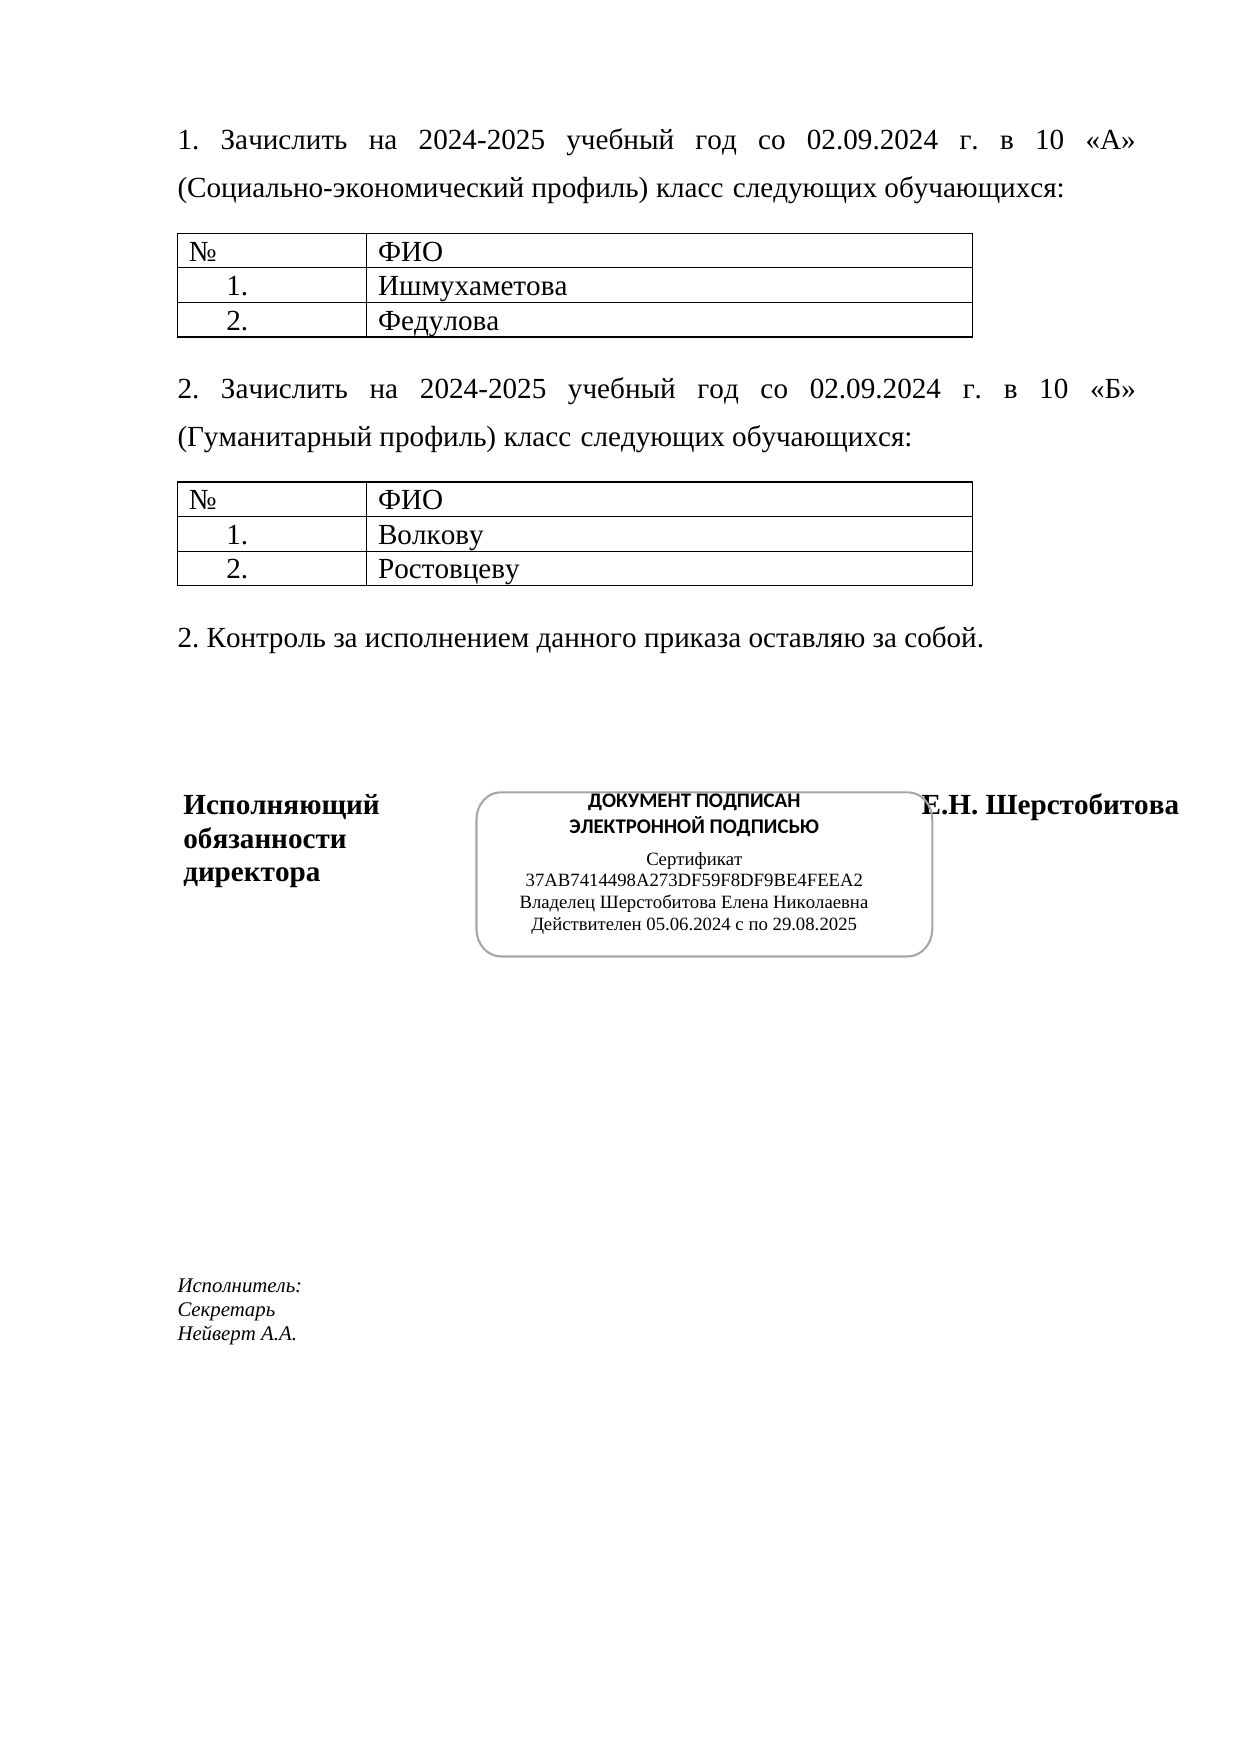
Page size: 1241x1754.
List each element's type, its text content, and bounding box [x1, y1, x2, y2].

table_cell [178, 303, 366, 336]
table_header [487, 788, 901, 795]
table_header ФИО [367, 234, 972, 267]
table_cell [178, 517, 366, 551]
text Нейверт А.А. [177, 1321, 1137, 1345]
table_header Е.Н. Шерстобитова [901, 788, 1240, 934]
text 2. Контроль за исполнением данного приказа оставляю за собой. [177, 620, 1137, 653]
text Секретарь [177, 1297, 1137, 1321]
text 2. Зачислить на 2024-2025 учебный год со 02.09.2024 г. в 10 «Б» (Гуманитарный профиль) класс следующих обучающихся: [177, 371, 1137, 454]
table_header Исполняющий обязанности директора [177, 788, 487, 934]
text 1. Зачислить на 2024-2025 учебный год со 02.09.2024 г. в 10 «А» (Социально-экономический профиль) класс следующих обучающихся: [177, 122, 1137, 205]
table_cell Ишмухаметова [367, 268, 972, 302]
table_header ФИО [367, 483, 972, 516]
table_header № [178, 234, 366, 267]
table_cell Федулова [367, 303, 972, 336]
table_cell [178, 552, 366, 585]
table_header № [178, 483, 366, 516]
table_cell [178, 268, 366, 302]
table_header ДОКУМЕНТ ПОДПИСАН ЭЛЕКТРОННОЙ ПОДПИСЬЮ Сертификат 37AB7414498A273DF59F8DF9BE4FEEA2 Владелец Шерстобитова Елена Николаевна Действителен 05.06.2024 с по 29.08.2025 [487, 794, 901, 934]
table_cell Ростовцеву [367, 552, 972, 585]
table_cell Волкову [367, 517, 972, 551]
text Исполнитель: [177, 1273, 1137, 1297]
